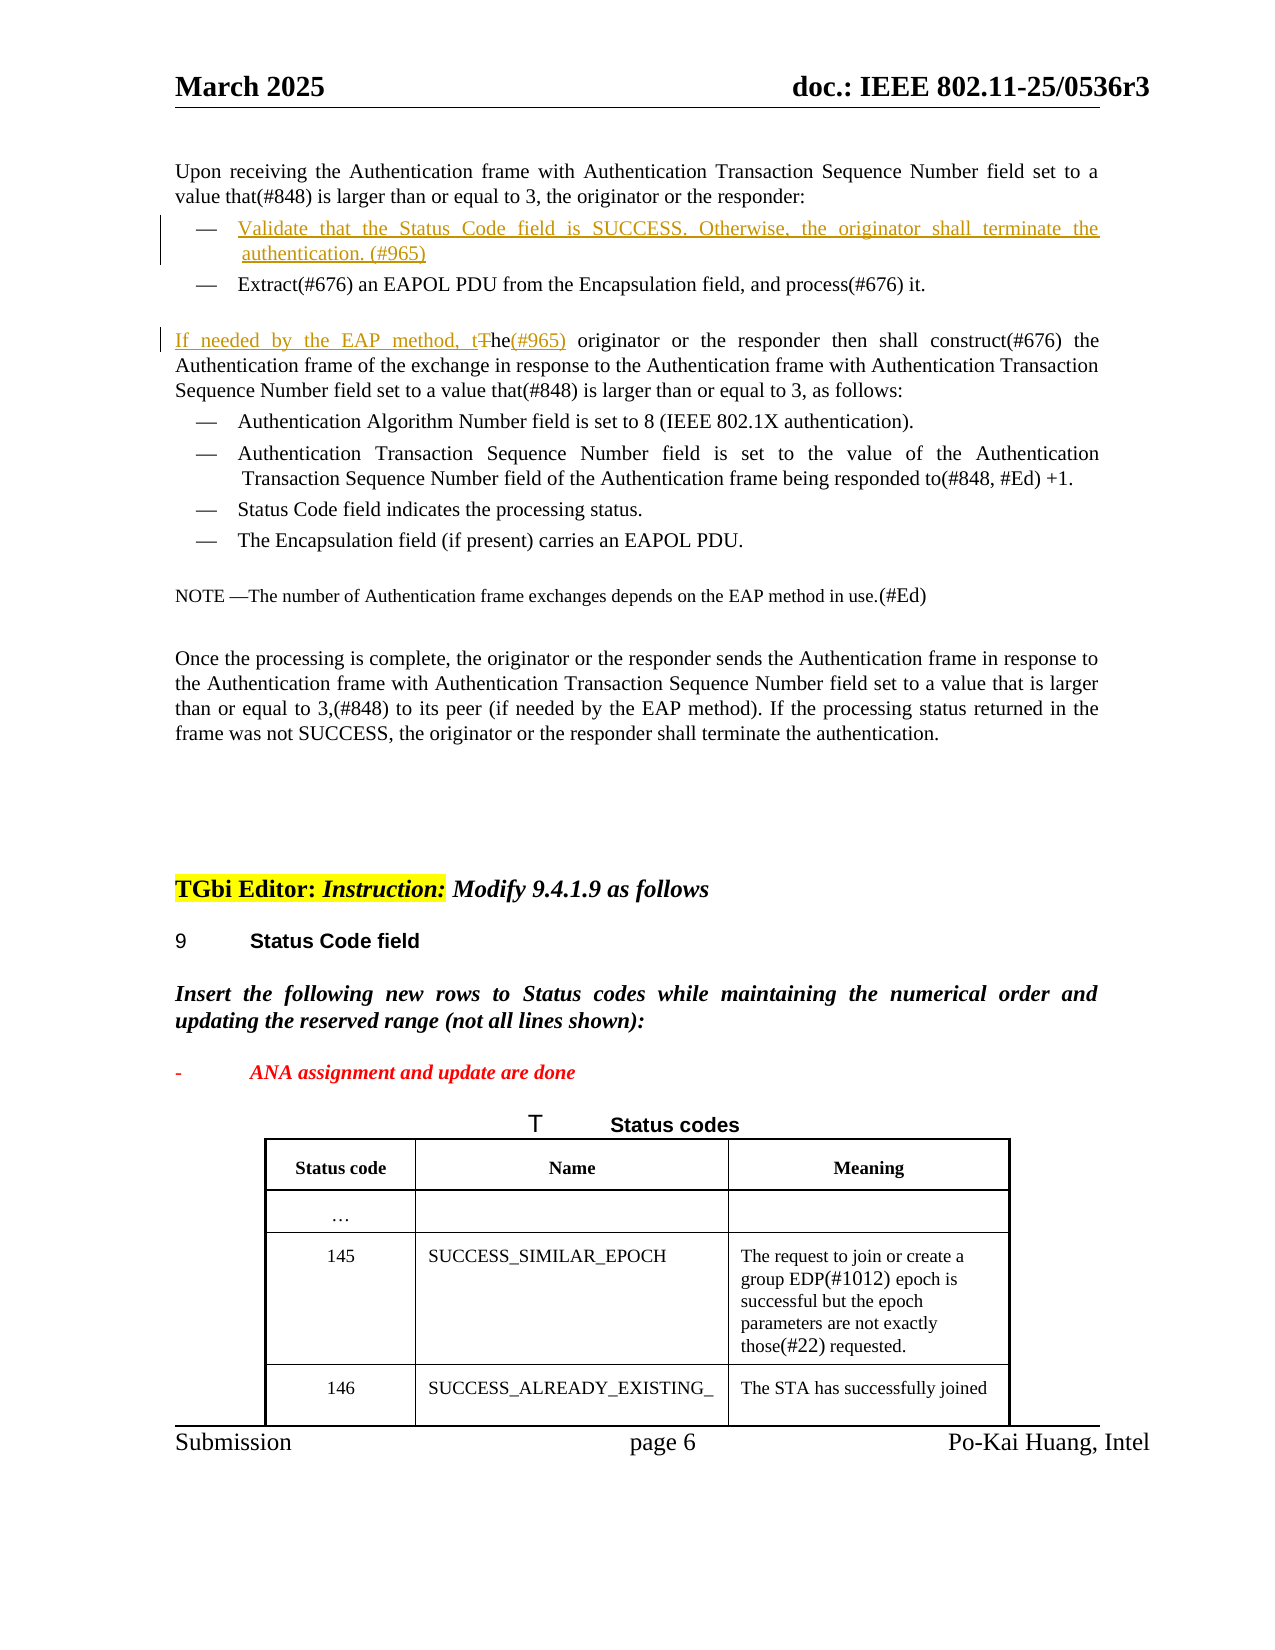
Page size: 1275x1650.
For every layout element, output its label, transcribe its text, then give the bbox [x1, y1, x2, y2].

table_cell … [267, 1191, 415, 1232]
list ANA assignment and update are done [175, 1059, 1100, 1084]
text TGbi Editor: Instruction: Modify 9.4.1.9 as follows [446, 874, 1100, 902]
list The Encapsulation field (if present) carries an EAPOL PDU. [196, 527, 1100, 552]
text he originator or the responder then shall construct(#676) the Authentication frame of the exchange in response to the Authentication frame with Authentication Transaction Sequence Number field set to a value that(#848) is larger than or equal to 3, as follows: [175, 327, 1100, 402]
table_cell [729, 1365, 1008, 1425]
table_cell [416, 1365, 728, 1425]
title Status codes [175, 1109, 1100, 1137]
table_header Meaning [729, 1140, 1008, 1189]
list Authentication Algorithm Number field is set to 8 (IEEE 802.1X authentication). [196, 408, 1100, 433]
table_cell SUCCESS_SIMILAR_EPOCH [416, 1233, 728, 1364]
list Authentication Transaction Sequence Number field is set to the value of the Authentication Transaction Sequence Number field of the Authentication frame being responded to(#848, #Ed) +1. [196, 439, 1100, 489]
text NOTE —The number of Authentication frame exchanges depends on the EAP method in use.(#Ed) [175, 583, 1100, 607]
text Upon receiving the Authentication frame with Authentication Transaction Sequence Number field set to a value that(#848) is larger than or equal to 3, the originator or the responder: [175, 158, 1100, 208]
list Status Code field indicates the processing status. [196, 496, 1100, 521]
table_cell [729, 1191, 1008, 1232]
table_cell 145 [267, 1233, 415, 1364]
table_header Status code [267, 1140, 415, 1189]
table_cell 146 [267, 1365, 415, 1425]
list Extract(#676) an EAPOL PDU from the Encapsulation field, and process(#676) it. [196, 271, 1100, 296]
text Once the processing is complete, the originator or the responder sends the Authentication frame in response to the Authentication frame with Authentication Transaction Sequence Number field set to a value that is larger than or equal to 3,(#848) to its peer (if needed by the EAP method). If the processing status returned in the frame was not SUCCESS, the originator or the responder shall terminate the authentication. [175, 645, 1100, 745]
table_header Name [416, 1140, 728, 1189]
text Insert the following new rows to Table 9-80 (Status codes) while maintaining the numerical order and updating the reserved range (not all lines shown): [175, 979, 1100, 1034]
list Status Code field [175, 927, 1100, 952]
table_cell The request to join or create a group EDP(#1012) epoch is successful but the epoch parameters are not exactly those(#22) requested. [729, 1233, 1008, 1364]
table_cell [416, 1191, 728, 1232]
